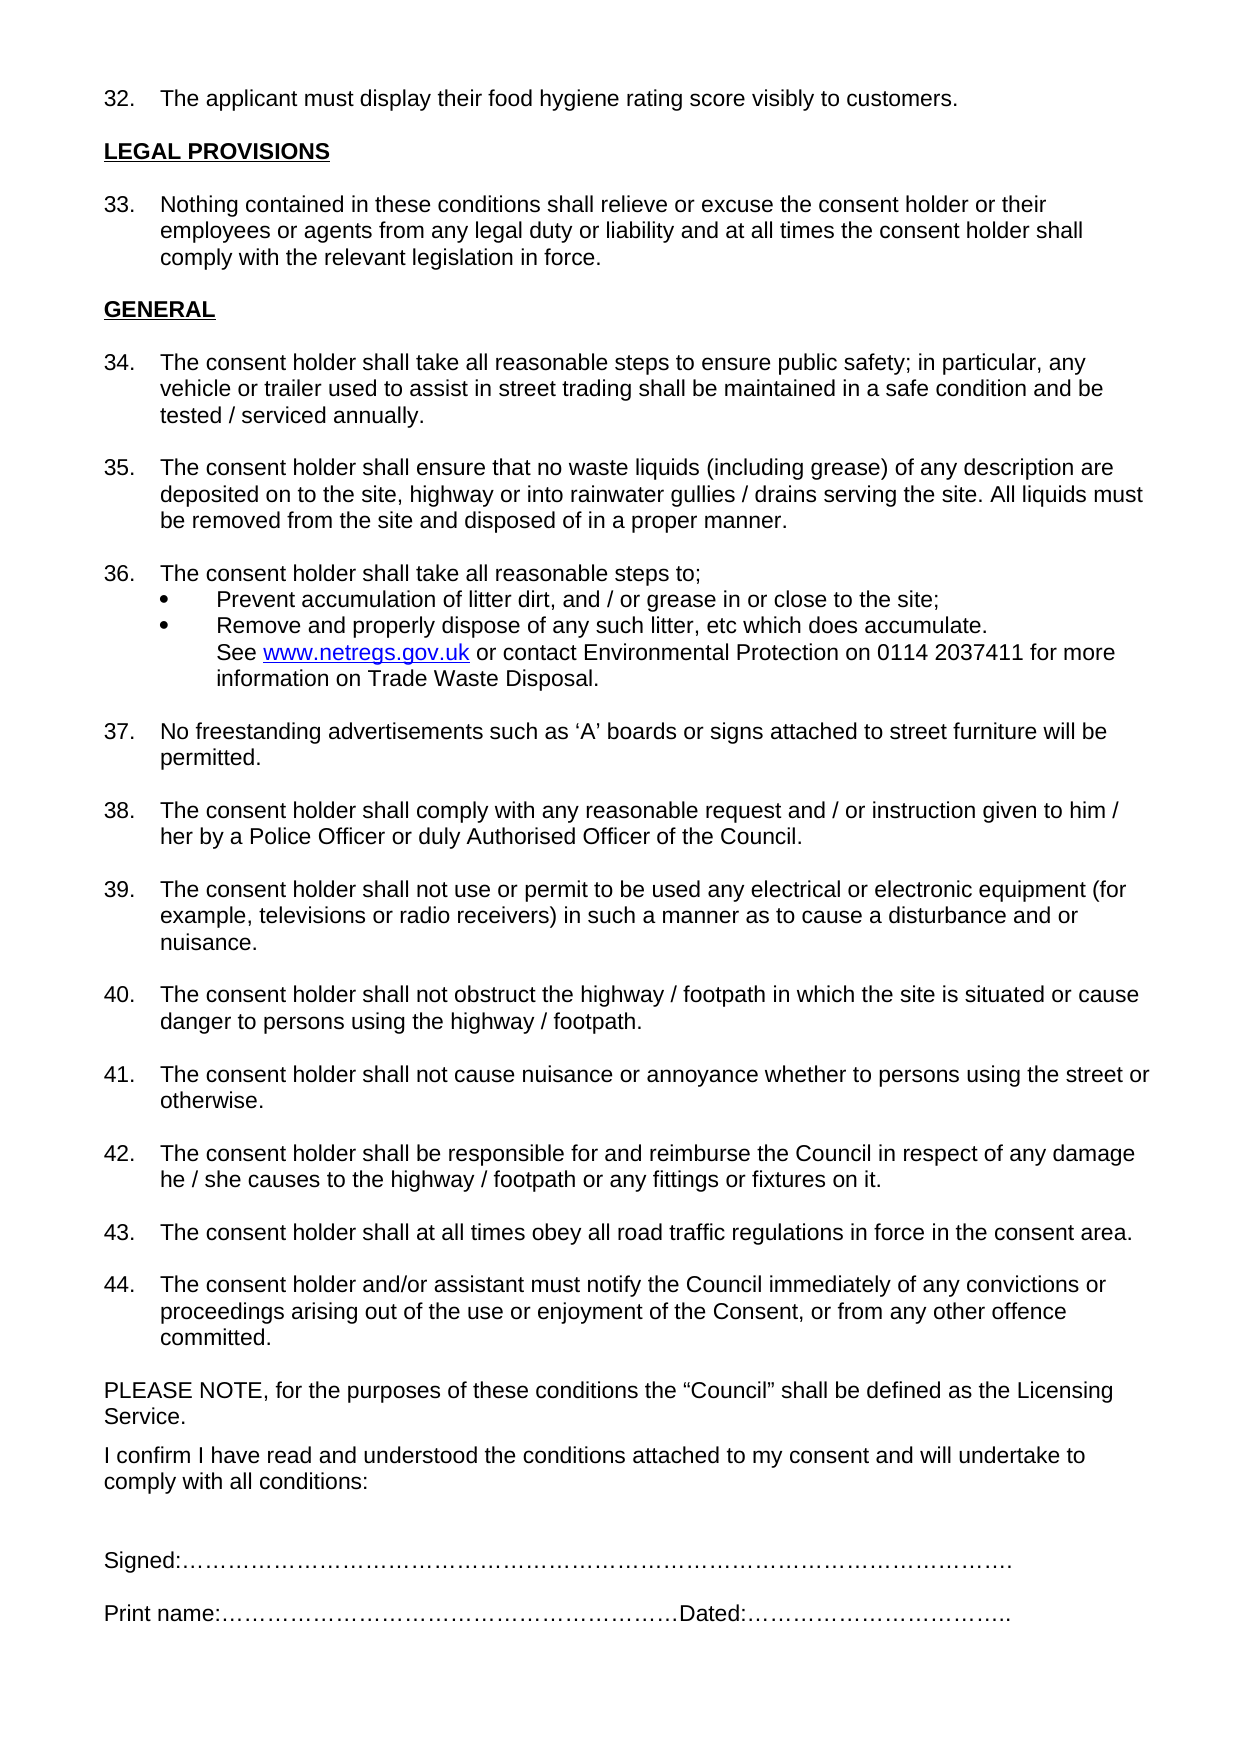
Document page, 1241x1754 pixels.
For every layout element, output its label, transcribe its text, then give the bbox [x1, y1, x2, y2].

list The applicant must display their food hygiene rating score visibly to customers. [103, 85, 1152, 112]
list Prevent accumulation of litter dirt, and / or grease in or close to the site; [160, 586, 1152, 612]
list The consent holder shall take all reasonable steps to ensure public safety; in particular, any vehicle or trailer used to assist in street trading shall be maintained in a safe condition and be tested / serviced annually. [103, 349, 1152, 428]
list The consent holder shall at all times obey all road traffic regulations in force in the consent area. [103, 1219, 1152, 1245]
list The consent holder shall be responsible for and reimburse the Council in respect of any damage he / she causes to the highway / footpath or any fittings or fixtures on it. [103, 1139, 1152, 1192]
list The consent holder shall not use or permit to be used any electrical or electronic equipment (for example, televisions or radio receivers) in such a manner as to cause a disturbance and or nuisance. [103, 876, 1152, 955]
text LEGAL PROVISIONS [103, 138, 1152, 164]
text See www.netregs.gov.uk or contact Environmental Protection on 0114 2037411 for more information on Trade Waste Disposal. [160, 639, 1152, 692]
list The consent holder shall ensure that no waste liquids (including grease) of any description are deposited on to the site, highway or into rainwater gullies / drains serving the site. All liquids must be removed from the site and disposed of in a proper manner. [103, 454, 1152, 533]
list The consent holder shall not cause nuisance or annoyance whether to persons using the street or otherwise. [103, 1061, 1152, 1113]
text GENERAL [103, 296, 1152, 323]
list Nothing contained in these conditions shall relieve or excuse the consent holder or their employees or agents from any legal duty or liability and at all times the consent holder shall comply with the relevant legislation in force. [103, 191, 1152, 270]
list The consent holder shall take all reasonable steps to; [103, 560, 1152, 586]
list The consent holder shall not obstruct the highway / footpath in which the site is situated or cause danger to persons using the highway / footpath. [103, 981, 1152, 1034]
list The consent holder shall comply with any reasonable request and / or instruction given to him / her by a Police Officer or duly Authorised Officer of the Council. [103, 797, 1152, 850]
subtitle I confirm I have read and understood the conditions attached to my consent and will undertake to comply with all conditions: [103, 1442, 1152, 1495]
subtitle Signed:………………………………………………………………………………………………. [103, 1547, 1152, 1574]
list The consent holder and/or assistant must notify the Council immediately of any convictions or proceedings arising out of the use or enjoyment of the Consent, or from any other offence committed. [103, 1271, 1152, 1350]
text PLEASE NOTE, for the purposes of these conditions the “Council” shall be defined as the Licensing Service. [103, 1377, 1152, 1429]
list No freestanding advertisements such as ‘A’ boards or signs attached to street furniture will be permitted. [103, 718, 1152, 771]
text Print name:……………………………………………………Dated:…………………………….. [103, 1600, 1152, 1626]
list Remove and properly dispose of any such litter, etc which does accumulate. [160, 612, 1152, 639]
